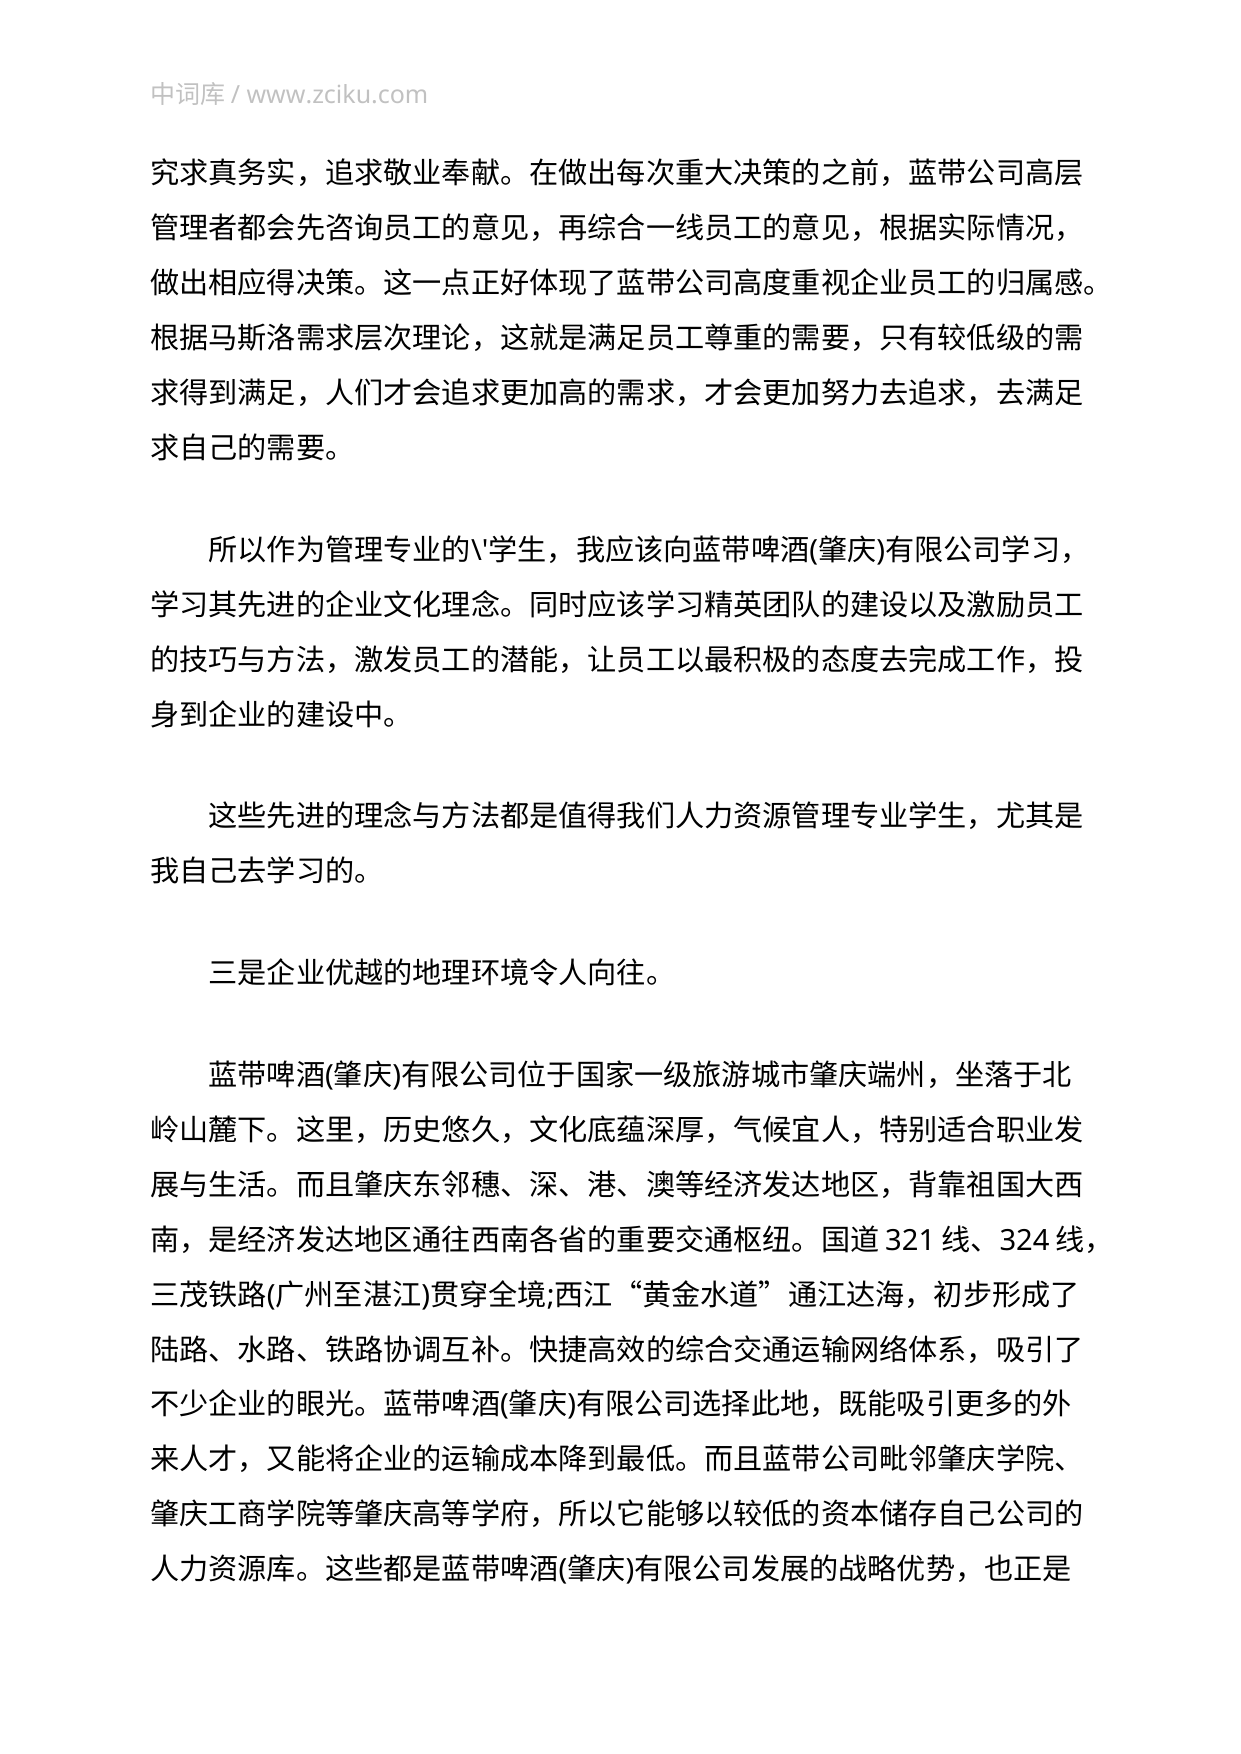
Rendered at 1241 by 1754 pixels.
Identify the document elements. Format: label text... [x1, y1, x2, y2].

text 这些先进的理念与方法都是值得我们人力资源管理专业学生，尤其是我自己去学习的。 [150, 793, 1090, 890]
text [150, 150, 1090, 467]
text 所以作为管理专业的\'学生，我应该向蓝带啤酒(肇庆)有限公司学习，学习其先进的企业文化理念。同时应该学习精英团队的建设以及激励员工的技巧与方法，激发员工的潜能，让员工以最积极的态度去完成工作，投身到企业的建设中。 [150, 526, 1090, 733]
text 三是企业优越的地理环境令人向往。 [150, 949, 1090, 992]
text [150, 1051, 1090, 1588]
